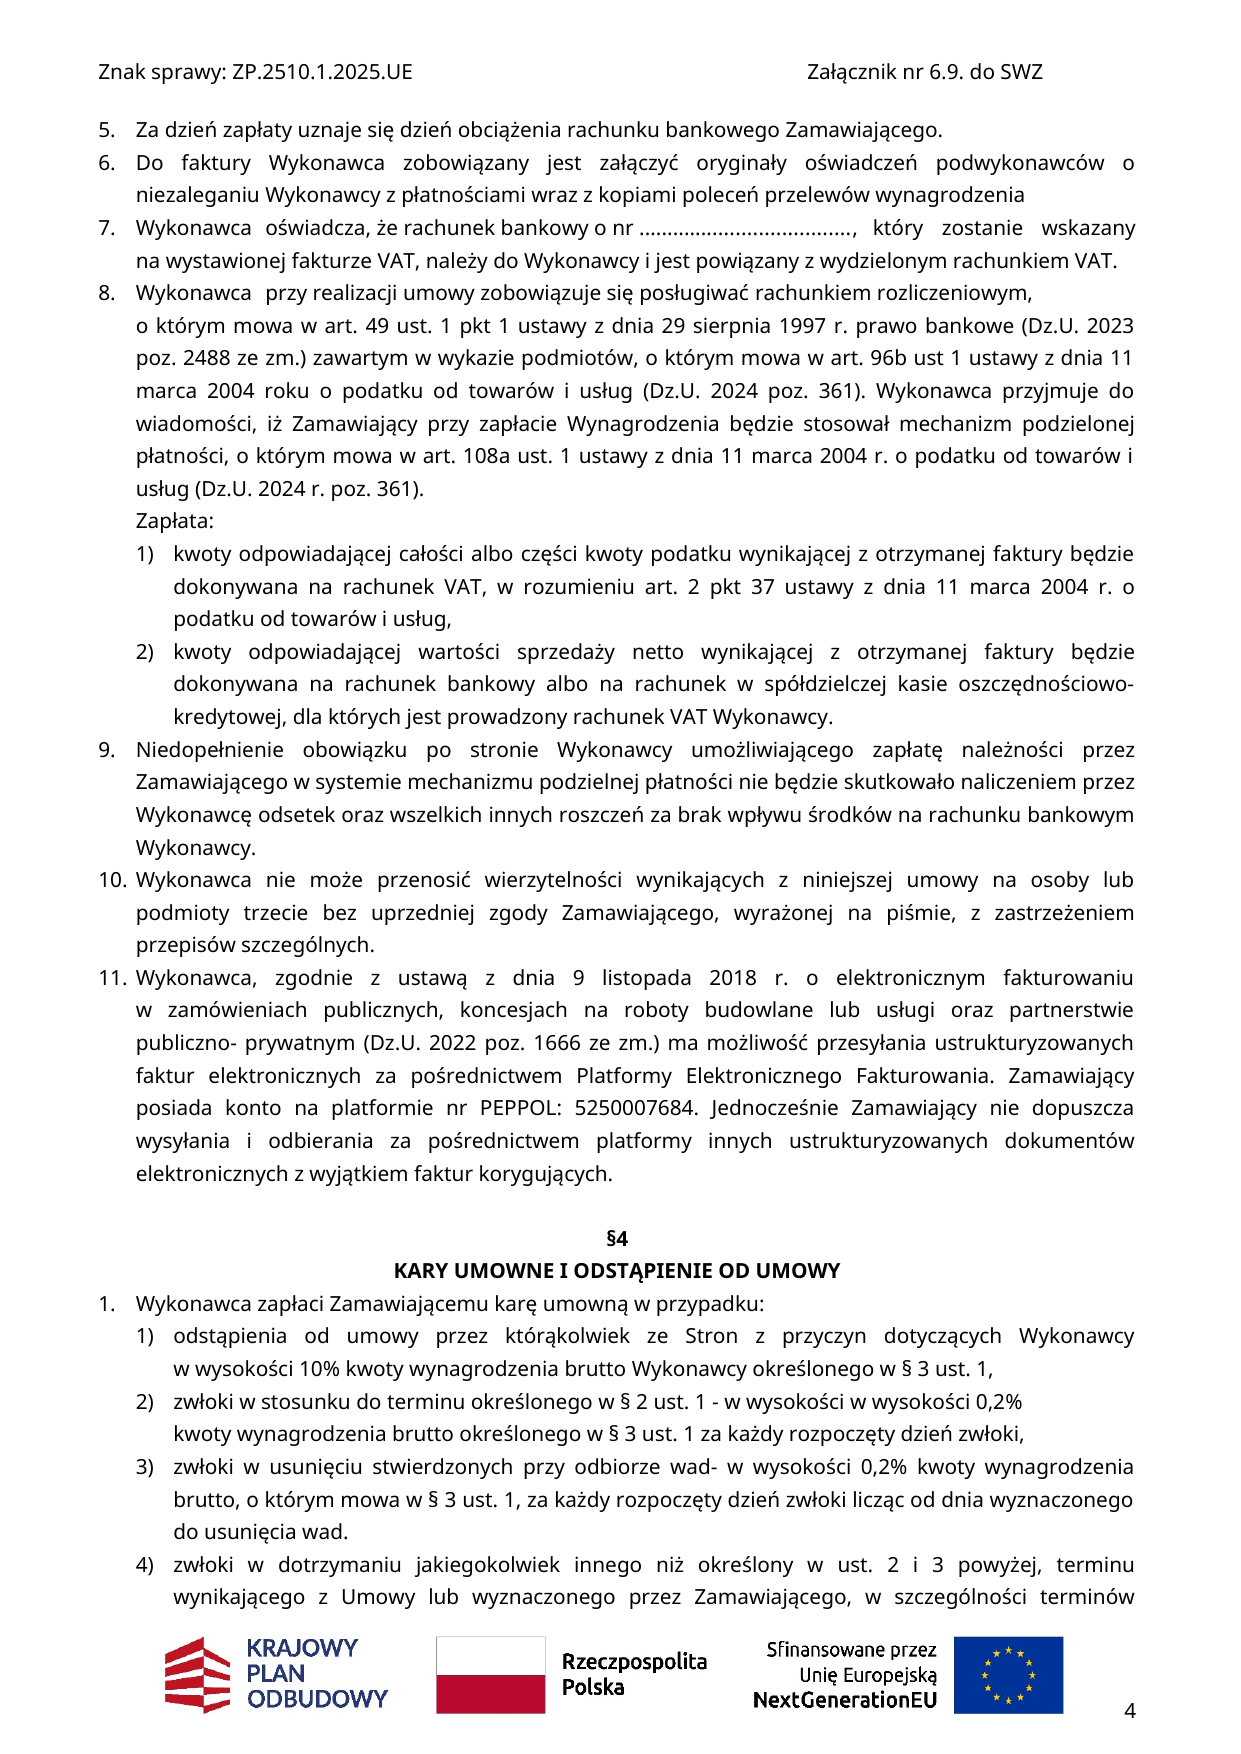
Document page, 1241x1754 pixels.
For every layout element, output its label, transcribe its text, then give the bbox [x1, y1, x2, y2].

text KARY UMOWNE I ODSTĄPIENIE OD UMOWY [98, 1256, 1136, 1285]
list Wykonawca, zgodnie z ustawą z dnia 9 listopada 2018 r. o elektronicznym fakturowaniu w zamówieniach publicznych, koncesjach na roboty budowlane lub usługi oraz partnerstwie publiczno- prywatnym (Dz.U. 2022 poz. 1666 ze zm.) ma możliwość przesyłania ustrukturyzowanych faktur elektronicznych za pośrednictwem Platformy Elektronicznego Fakturowania. Zamawiający posiada konto na platformie nr PEPPOL: 5250007684. Jednocześnie Zamawiający nie dopuszcza wysyłania i odbierania za pośrednictwem platformy innych ustrukturyzowanych dokumentów elektronicznych z wyjątkiem faktur korygujących. [98, 963, 1136, 1187]
list odstąpienia od umowy przez którąkolwiek ze Stron z przyczyn dotyczących Wykonawcy w wysokości 10% kwoty wynagrodzenia brutto Wykonawcy określonego w § 3 ust. 1, [136, 1322, 1136, 1383]
list kwoty odpowiadającej całości albo części kwoty podatku wynikającej z otrzymanej faktury będzie dokonywana na rachunek VAT, w rozumieniu art. 2 pkt 37 ustawy z dnia 11 marca 2004 r. o podatku od towarów i usług, [136, 539, 1136, 633]
list Wykonawca nie może przenosić wierzytelności wynikających z niniejszej umowy na osoby lub podmioty trzecie bez uprzedniej zgody Zamawiającego, wyrażonej na piśmie, z zastrzeżeniem przepisów szczególnych. [98, 865, 1136, 959]
list zwłoki w stosunku do terminu określonego w § 2 ust. 1 - w wysokości w wysokości 0,2% [136, 1387, 1136, 1415]
picture [141, 1612, 1087, 1739]
list Za dzień zapłaty uznaje się dzień obciążenia rachunku bankowego Zamawiającego. [98, 115, 1136, 144]
text §4 [98, 1224, 1136, 1252]
list Wykonawca zapłaci Zamawiającemu karę umowną w przypadku: [98, 1289, 1136, 1317]
list Niedopełnienie obowiązku po stronie Wykonawcy umożliwiającego zapłatę należności przez Zamawiającego w systemie mechanizmu podzielnej płatności nie będzie skutkowało naliczeniem przez Wykonawcę odsetek oraz wszelkich innych roszczeń za brak wpływu środków na rachunku bankowym Wykonawcy. [98, 735, 1136, 861]
list Wykonawca oświadcza, że rachunek bankowy o nr , który zostanie wskazany na wystawionej fakturze VAT, należy do Wykonawcy i jest powiązany z wydzielonym rachunkiem VAT. [98, 213, 1136, 274]
list Do faktury Wykonawca zobowiązany jest załączyć oryginały oświadczeń podwykonawców o niezaleganiu Wykonawcy z płatnościami wraz z kopiami poleceń przelewów wynagrodzenia [98, 148, 1136, 209]
list kwoty wynagrodzenia brutto określonego w § 3 ust. 1 za każdy rozpoczęty dzień zwłoki, [173, 1419, 1136, 1448]
list zwłoki w usunięciu stwierdzonych przy odbiorze wad- w wysokości 0,2% kwoty wynagrodzenia brutto, o którym mowa w § 3 ust. 1, za każdy rozpoczęty dzień zwłoki licząc od dnia wyznaczonego do usunięcia wad. [136, 1452, 1136, 1546]
list Wykonawca przy realizacji umowy zobowiązuje się posługiwać rachunkiem rozliczeniowym, o którym mowa w art. 49 ust. 1 pkt 1 ustawy z dnia 29 sierpnia 1997 r. prawo bankowe (Dz.U. 2023 poz. 2488 ze zm.) zawartym w wykazie podmiotów, o którym mowa w art. 96b ust 1 ustawy z dnia 11 marca 2004 roku o podatku od towarów i usług (Dz.U. 2024 poz. 361). Wykonawca przyjmuje do wiadomości, iż Zamawiający przy zapłacie Wynagrodzenia będzie stosował mechanizm podzielonej płatności, o którym mowa w art. 108a ust. 1 ustawy z dnia 11 marca 2004 r. o podatku od towarów i usług (Dz.U. 2024 r. poz. 361). Zapłata: [98, 278, 1136, 535]
list kwoty odpowiadającej wartości sprzedaży netto wynikającej z otrzymanej faktury będzie dokonywana na rachunek bankowy albo na rachunek w spółdzielczej kasie oszczędnościowo-kredytowej, dla których jest prowadzony rachunek VAT Wykonawcy. [136, 637, 1136, 731]
